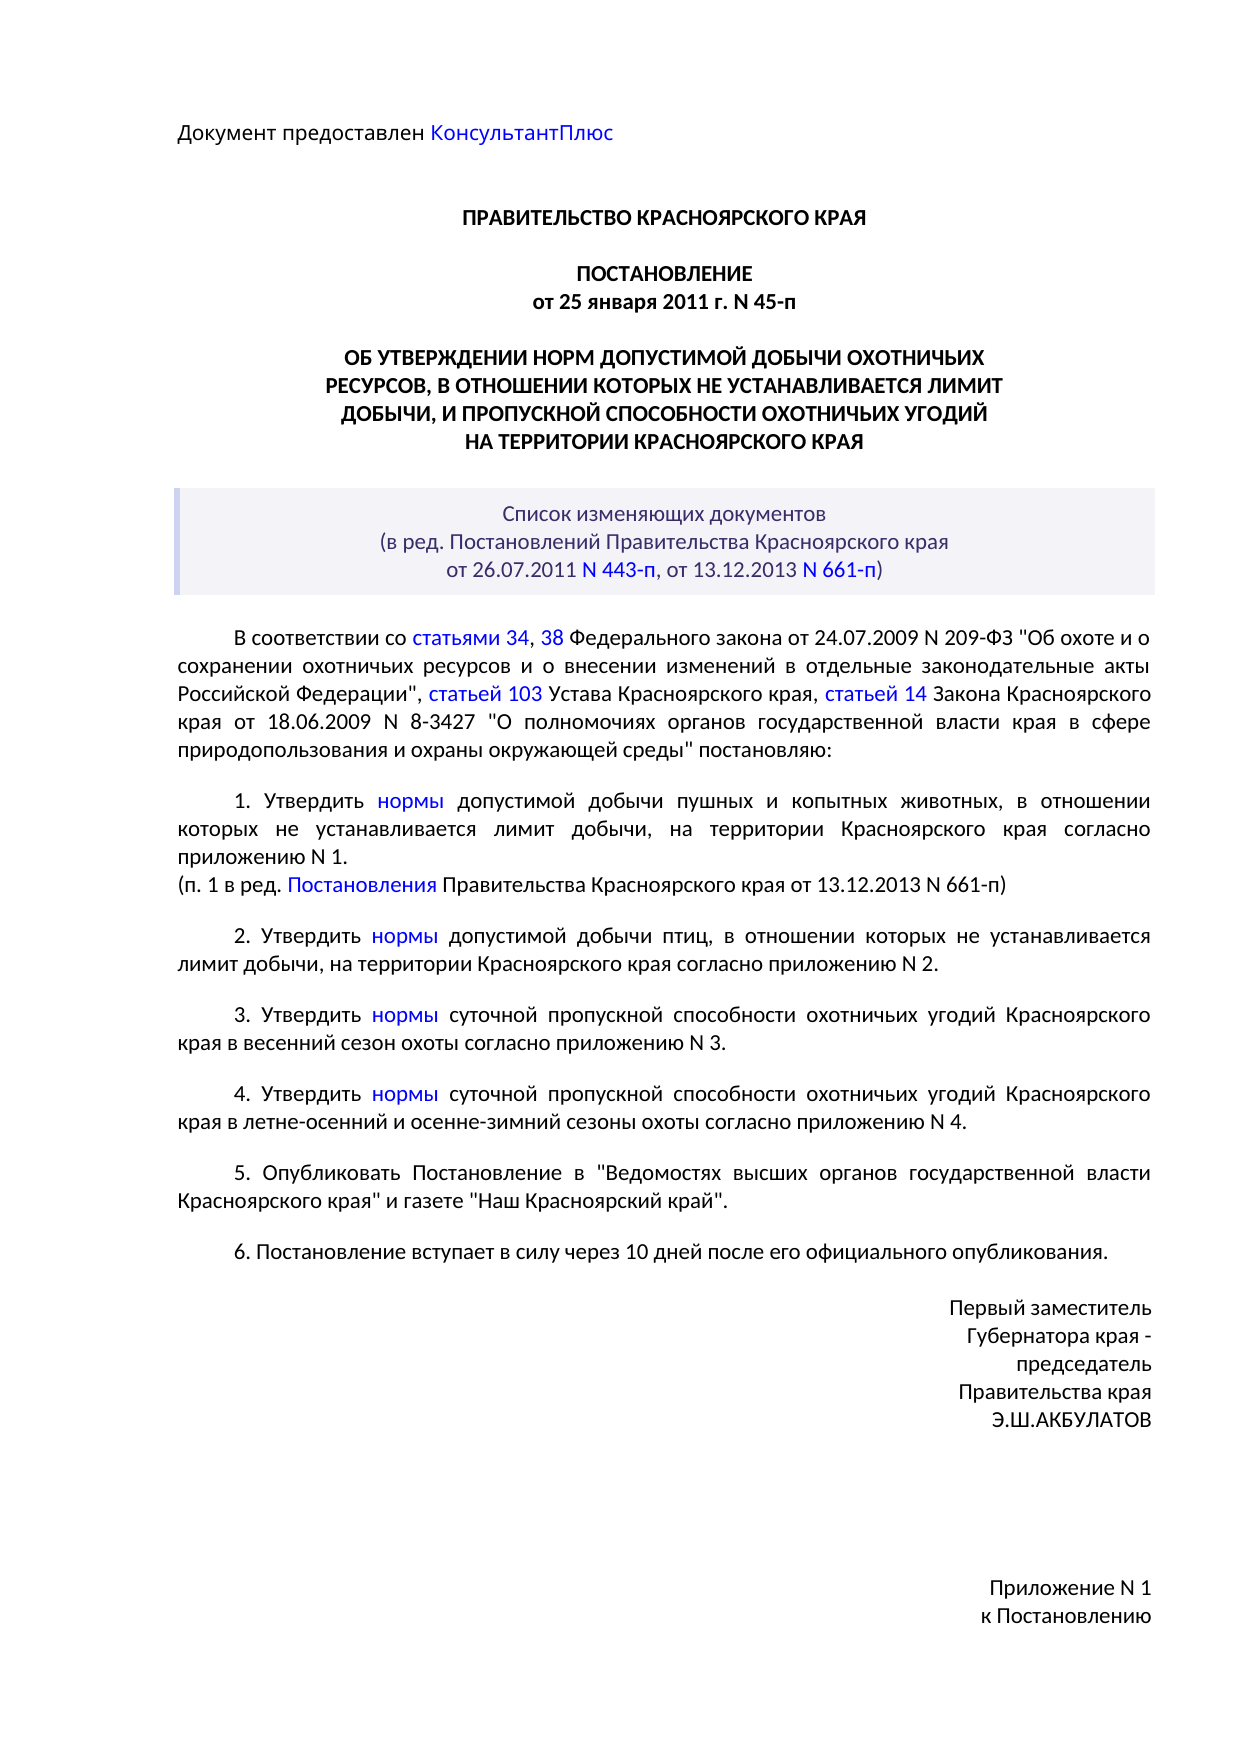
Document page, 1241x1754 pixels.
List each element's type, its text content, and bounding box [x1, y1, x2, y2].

text Приложение N 1 [177, 1573, 1152, 1601]
text 2. Утвердить нормы допустимой добычи птиц, в отношении которых не устанавливается лимит добычи, на территории Красноярского края согласно приложению N 2. [177, 921, 1152, 977]
text 5. Опубликовать Постановление в "Ведомостях высших органов государственной власти Красноярского края" и газете "Наш Красноярский край". [177, 1158, 1152, 1214]
title ДОБЫЧИ, И ПРОПУСКНОЙ СПОСОБНОСТИ ОХОТНИЧЬИХ УГОДИЙ [177, 399, 1152, 427]
title ПРАВИТЕЛЬСТВО КРАСНОЯРСКОГО КРАЯ [177, 203, 1152, 231]
text (п. 1 в ред. Постановления Правительства Красноярского края от 13.12.2013 N 661-п) [177, 870, 1152, 898]
text к Постановлению [177, 1601, 1152, 1629]
title ОБ УТВЕРЖДЕНИИ НОРМ ДОПУСТИМОЙ ДОБЫЧИ ОХОТНИЧЬИХ [177, 343, 1152, 371]
title от 25 января 2011 г. N 45-п [177, 287, 1152, 315]
text Э.Ш.АКБУЛАТОВ [177, 1405, 1152, 1433]
text 3. Утвердить нормы суточной пропускной способности охотничьих угодий Красноярского края в весенний сезон охоты согласно приложению N 3. [177, 1000, 1152, 1056]
text Губернатора края - [177, 1321, 1152, 1349]
title РЕСУРСОВ, В ОТНОШЕНИИ КОТОРЫХ НЕ УСТАНАВЛИВАЕТСЯ ЛИМИТ [177, 371, 1152, 399]
text председатель [177, 1349, 1152, 1377]
title Документ предоставлен КонсультантПлюс [177, 118, 1152, 175]
text 4. Утвердить нормы суточной пропускной способности охотничьих угодий Красноярского края в летне-осенний и осенне-зимний сезоны охоты согласно приложению N 4. [177, 1079, 1152, 1135]
text В соответствии со статьями 34, 38 Федерального закона от 24.07.2009 N 209-ФЗ "Об охоте и о сохранении охотничьих ресурсов и о внесении изменений в отдельные законодательные акты Российской Федерации", статьей 103 Устава Красноярского края, статьей 14 Закона Красноярского края от 18.06.2009 N 8-3427 "О полномочиях органов государственной власти края в сфере природопользования и охраны окружающей среды" постановляю: [177, 623, 1152, 763]
text 6. Постановление вступает в силу через 10 дней после его официального опубликования. [177, 1237, 1152, 1265]
title НА ТЕРРИТОРИИ КРАСНОЯРСКОГО КРАЯ [177, 427, 1152, 455]
table_header Список изменяющих документов (в ред. Постановлений Правительства Красноярского края от 26.07.2011 N 443-п, от 13.12.2013 N 661-п) [180, 488, 1149, 595]
text 1. Утвердить нормы допустимой добычи пушных и копытных животных, в отношении которых не устанавливается лимит добычи, на территории Красноярского края согласно приложению N 1. [177, 786, 1152, 870]
title ПОСТАНОВЛЕНИЕ [177, 259, 1152, 287]
text Правительства края [177, 1377, 1152, 1405]
text Первый заместитель [177, 1293, 1152, 1321]
